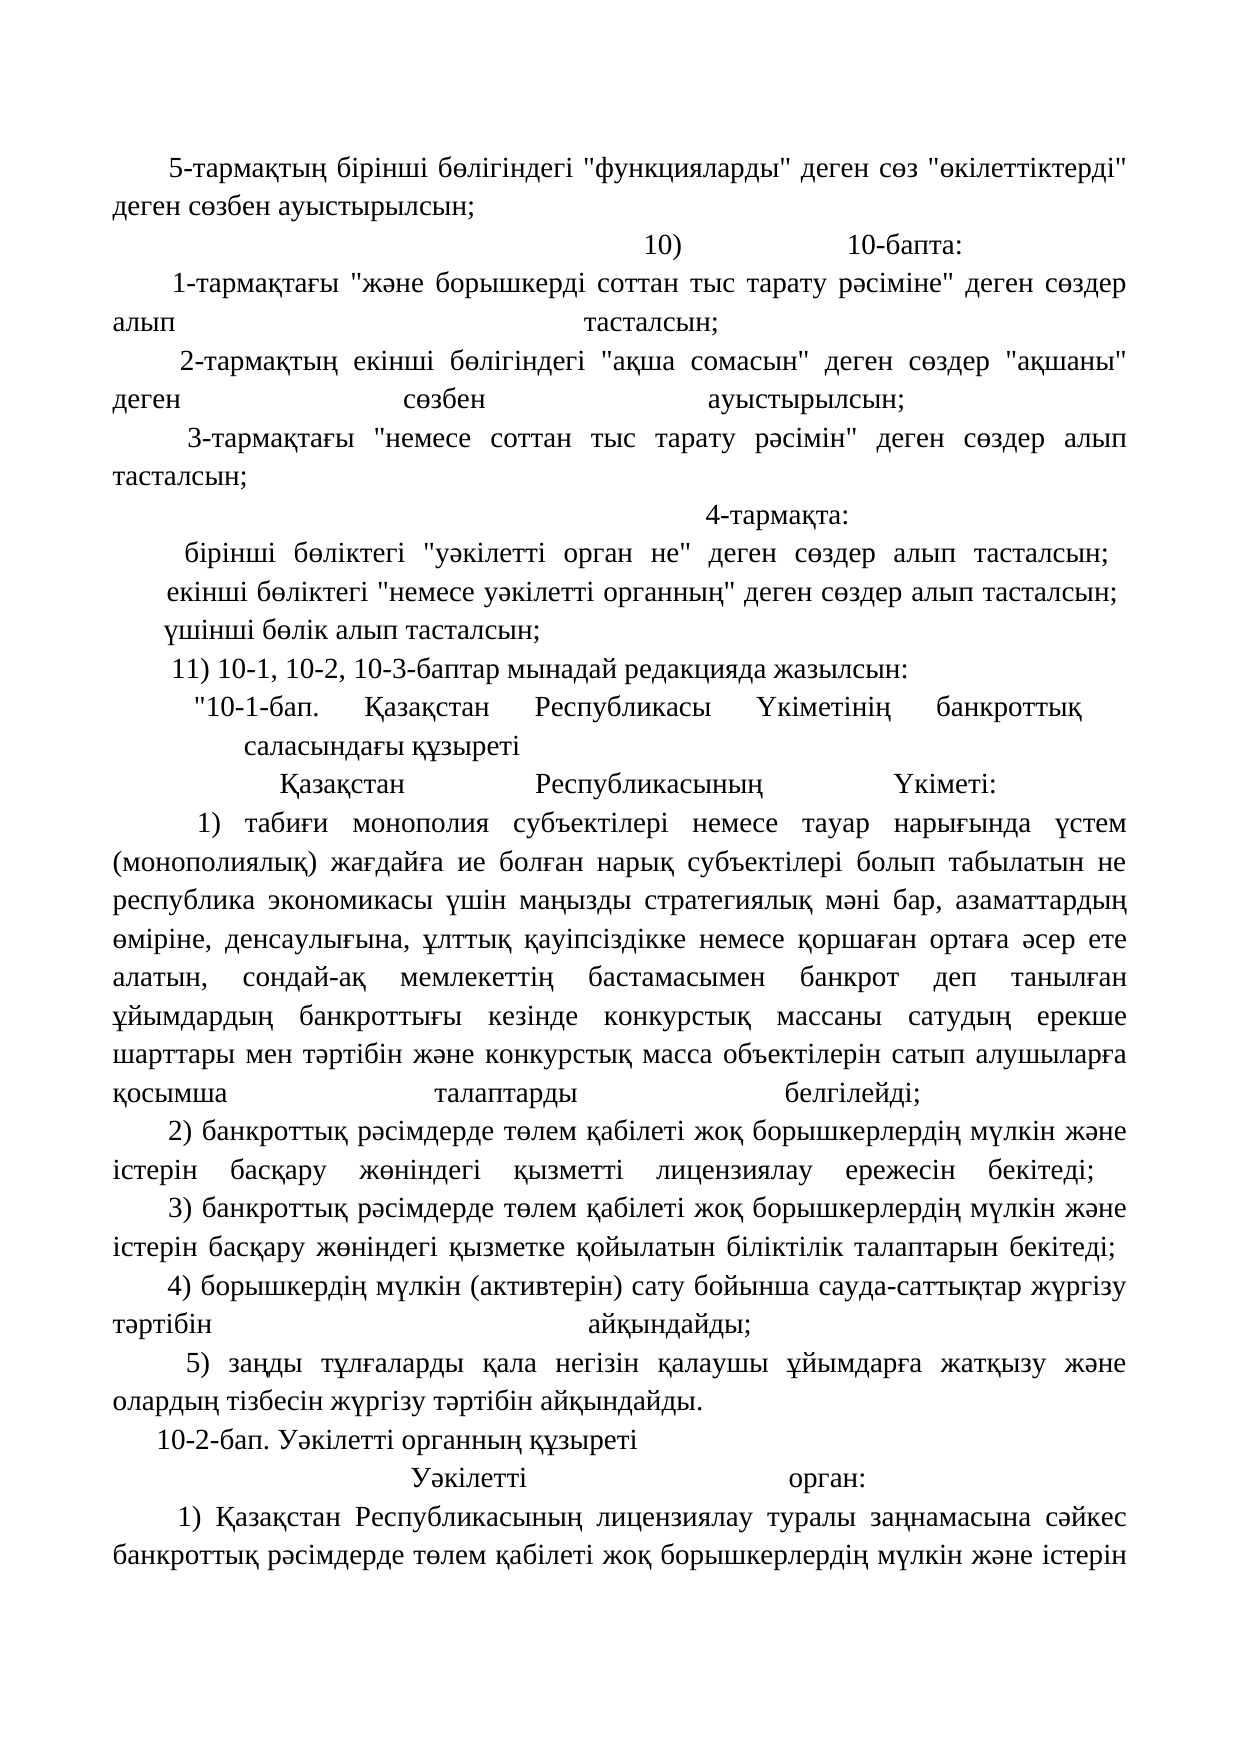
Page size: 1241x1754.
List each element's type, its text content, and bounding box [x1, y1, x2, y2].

text 11) 10-1, 10-2, 10-3-баптар мынадай редакцияда жазылсын: [112, 651, 1128, 684]
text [112, 1460, 1128, 1571]
text 10) 10-бапта: 1-тармақтағы "және борышкерді соттан тыс тарату рәсіміне" деген сөздер алып тасталсын; 2-тармақтың екінші бөлігіндегі "ақша сомасын" деген сөздер "ақшаны" деген сөзбен ауыстырылсын; 3-тармақтағы "немесе соттан тыс тарату рәсімін" деген сөздер алып тасталсын; 4-тармақта: бірінші бөліктегі "уәкілетті орган не" деген сөздер алып тасталсын; екінші бөліктегі "немесе уәкілетті органның" деген сөздер алып тасталсын; үшінші бөлік алып тасталсын; [112, 227, 1128, 646]
text "10-1-бап. Қазақстан Республикасы Үкіметінің банкроттық саласындағы құзыреті [112, 689, 1128, 762]
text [112, 150, 1128, 222]
text 10-2-бап. Уәкілетті органның құзыреті [112, 1422, 1128, 1455]
text Қазақстан Республикасының Үкіметі: 1) табиғи монополия субъектілері немесе тауар нарығында үстем (монополиялық) жағдайға ие болған нарық субъектілері болып табылатын не республика экономикасы үшін маңызды стратегиялық мәні бар, азаматтардың өміріне, денсаулығына, ұлттық қауіпсіздікке немесе қоршаған ортаға әсер ете алатын, сондай-ақ мемлекеттің бастамасымен банкрот деп танылған ұйымдардың банкроттығы кезінде конкурстық массаны сатудың ерекше шарттары мен тәртібін және конкурстық масса объектілерін сатып алушыларға қосымша талаптарды белгілейді; 2) банкроттық рәсімдерде төлем қабілеті жоқ борышкерлердің мүлкін және істерін басқару жөніндегі қызметті лицензиялау ережесін бекітеді; 3) банкроттық рәсімдерде төлем қабілеті жоқ борышкерлердің мүлкін және істерін басқару жөніндегі қызметке қойылатын біліктілік талаптарын бекітеді; 4) борышкердің мүлкін (активтерін) сату бойынша сауда-саттықтар жүргізу тәртібін айқындайды; 5) заңды тұлғаларды қала негізін қалаушы ұйымдарға жатқызу және олардың тізбесін жүргізу тәртібін айқындайды. [112, 767, 1128, 1417]
